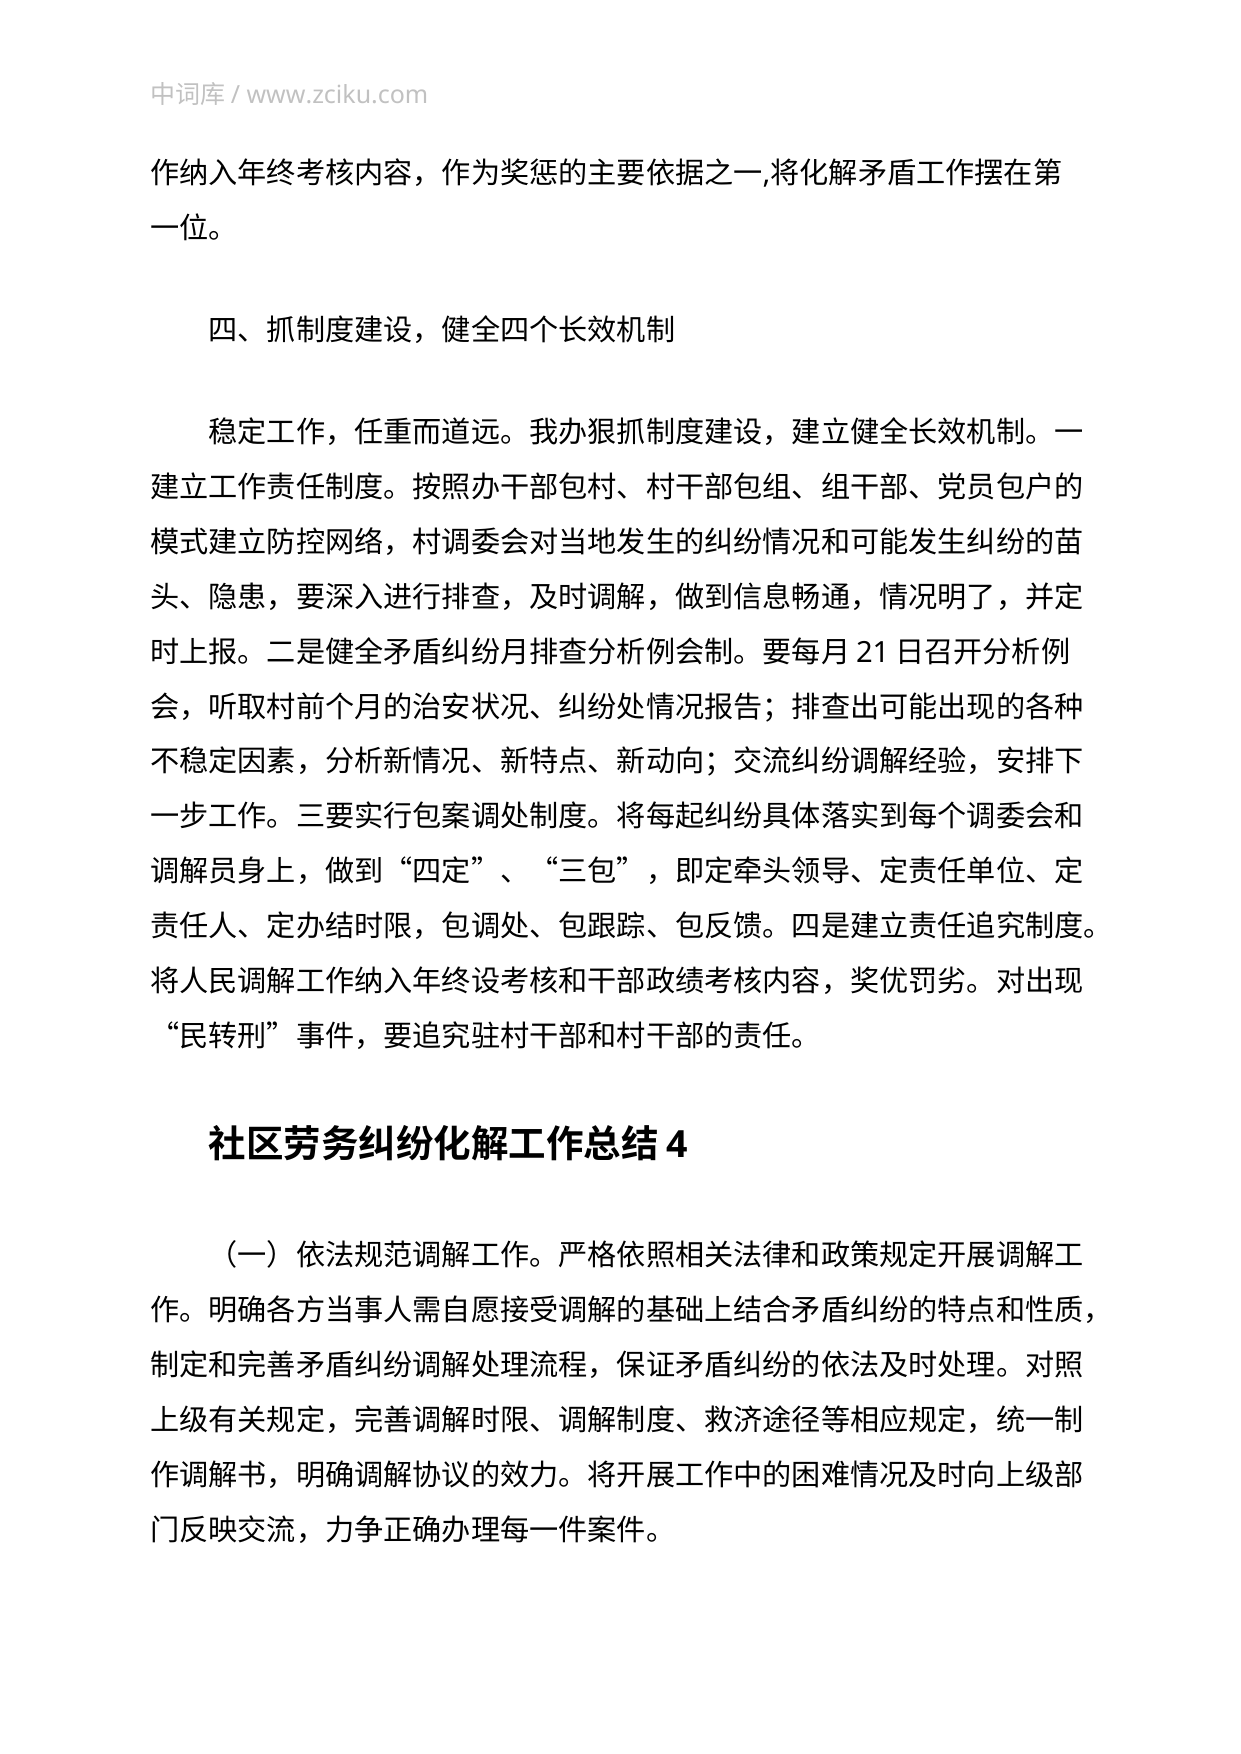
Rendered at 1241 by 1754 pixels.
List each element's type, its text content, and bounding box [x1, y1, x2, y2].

text （一）依法规范调解工作。严格依照相关法律和政策规定开展调解工作。明确各方当事人需自愿接受调解的基础上结合矛盾纠纷的特点和性质，制定和完善矛盾纠纷调解处理流程，保证矛盾纠纷的依法及时处理。对照上级有关规定，完善调解时限、调解制度、救济途径等相应规定，统一制作调解书，明确调解协议的效力。将开展工作中的困难情况及时向上级部门反映交流，力争正确办理每一件案件。 [150, 1232, 1090, 1549]
text 四、抓制度建设，健全四个长效机制 [150, 307, 1090, 349]
text 稳定工作，任重而道远。我办狠抓制度建设，建立健全长效机制。一建立工作责任制度。按照办干部包村、村干部包组、组干部、党员包户的模式建立防控网络，村调委会对当地发生的纠纷情况和可能发生纠纷的苗头、隐患，要深入进行排查，及时调解，做到信息畅通，情况明了，并定时上报。二是健全矛盾纠纷月排查分析例会制。要每月21日召开分析例会，听取村前个月的治安状况、纠纷处情况报告；排查出可能出现的各种不稳定因素，分析新情况、新特点、新动向；交流纠纷调解经验，安排下一步工作。三要实行包案调处制度。将每起纠纷具体落实到每个调委会和调解员身上，做到“四定”、“三包”，即定牵头领导、定责任单位、定责任人、定办结时限，包调处、包跟踪、包反馈。四是建立责任追究制度。将人民调解工作纳入年终设考核和干部政绩考核内容，奖优罚劣。对出现“民转刑”事件，要追究驻村干部和村干部的责任。 [150, 408, 1090, 1055]
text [150, 150, 1090, 247]
text 社区劳务纠纷化解工作总结4 [150, 1114, 1090, 1169]
